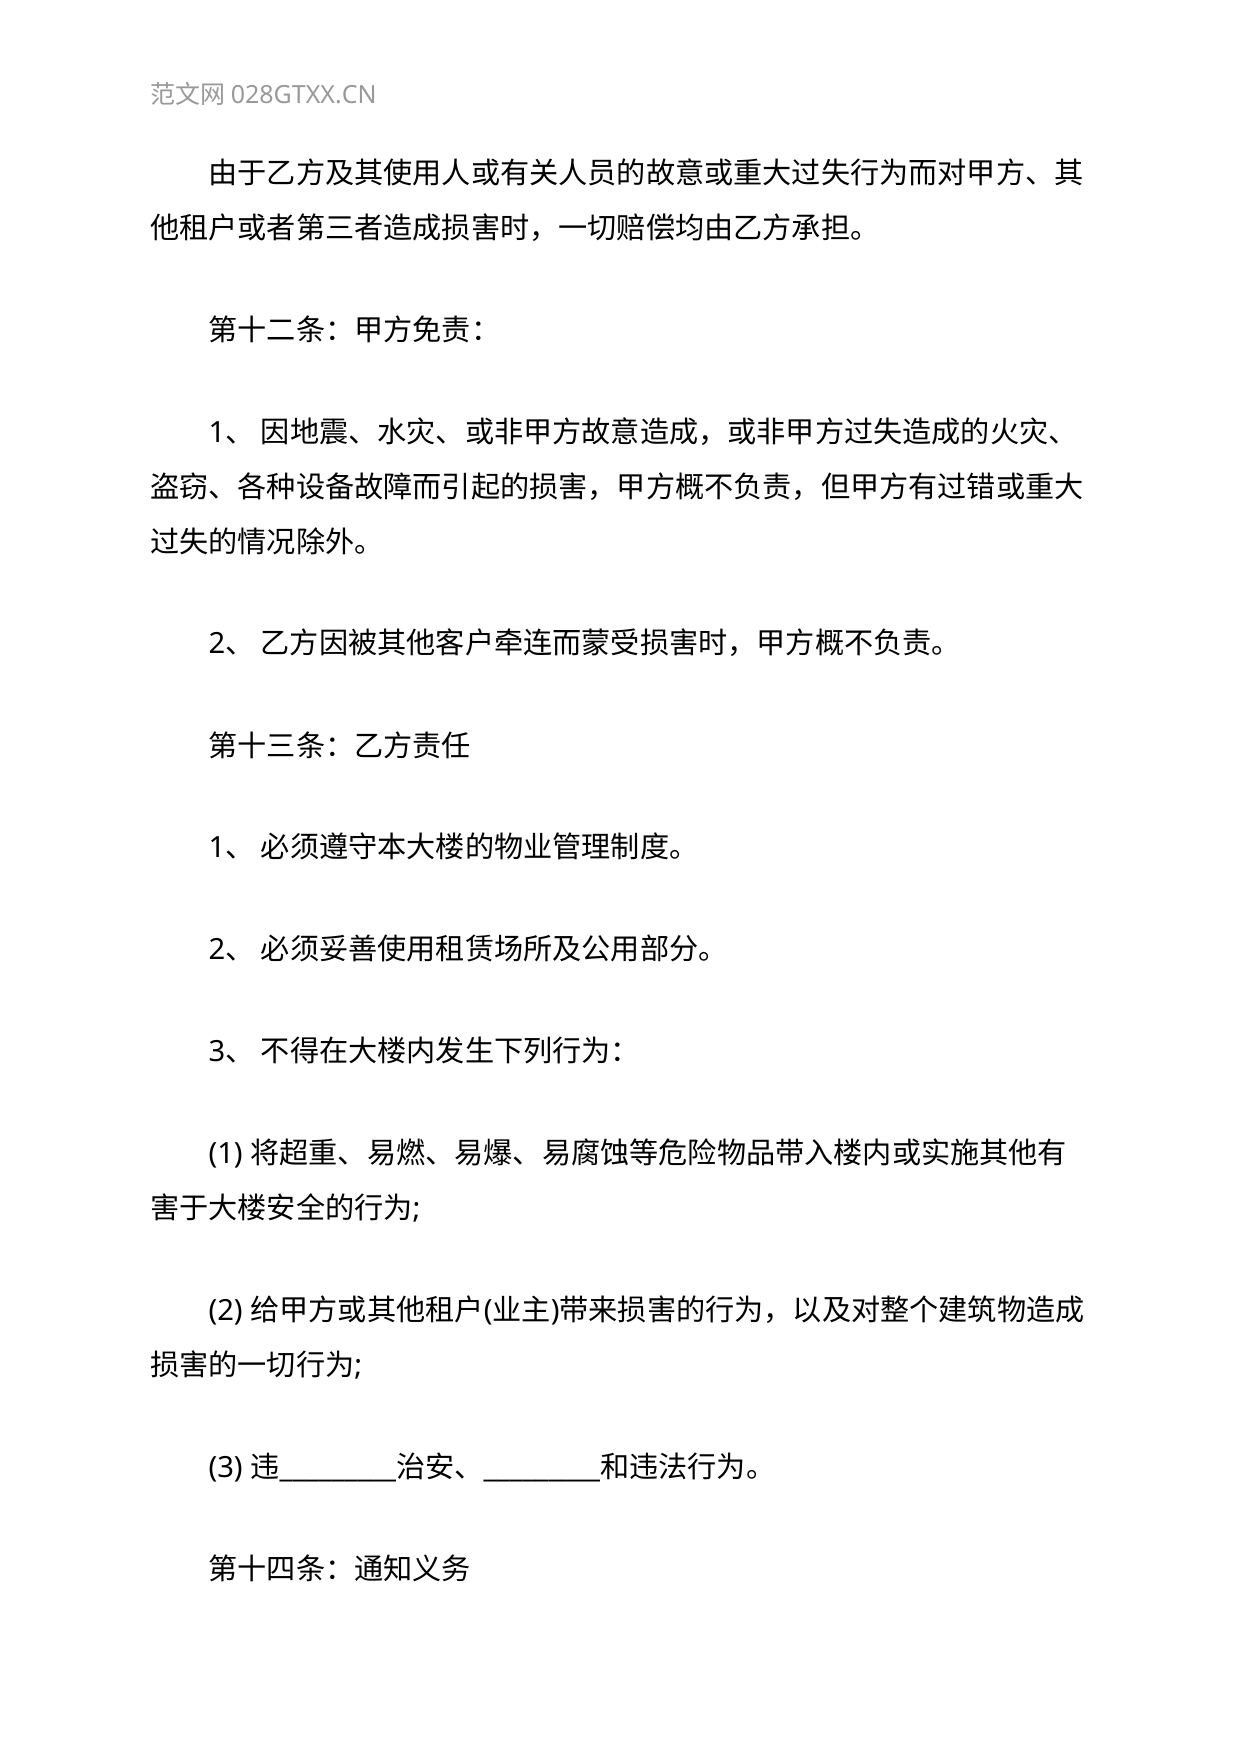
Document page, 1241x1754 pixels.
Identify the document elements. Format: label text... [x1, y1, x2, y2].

text 2、 乙方因被其他客户牵连而蒙受损害时，甲方概不负责。 [150, 620, 1090, 662]
text 1、 必须遵守本大楼的物业管理制度。 [150, 824, 1090, 866]
text 第十四条：通知义务 [150, 1546, 1090, 1588]
text 第十三条：乙方责任 [150, 722, 1090, 764]
text (1) 将超重、易燃、易爆、易腐蚀等危险物品带入楼内或实施其他有害于大楼安全的行为; [150, 1130, 1090, 1227]
text 第十二条：甲方免责： [150, 307, 1090, 349]
text (3) 违_________治安、_________和违法行为。 [150, 1444, 1090, 1486]
text 2、 必须妥善使用租赁场所及公用部分。 [150, 926, 1090, 968]
text 3、 不得在大楼内发生下列行为： [150, 1028, 1090, 1070]
text (2) 给甲方或其他租户(业主)带来损害的行为，以及对整个建筑物造成损害的一切行为; [150, 1287, 1090, 1384]
text 由于乙方及其使用人或有关人员的故意或重大过失行为而对甲方、其他租户或者第三者造成损害时，一切赔偿均由乙方承担。 [150, 150, 1090, 247]
text 1、 因地震、水灾、或非甲方故意造成，或非甲方过失造成的火灾、盗窃、各种设备故障而引起的损害，甲方概不负责，但甲方有过错或重大过失的情况除外。 [150, 408, 1090, 561]
